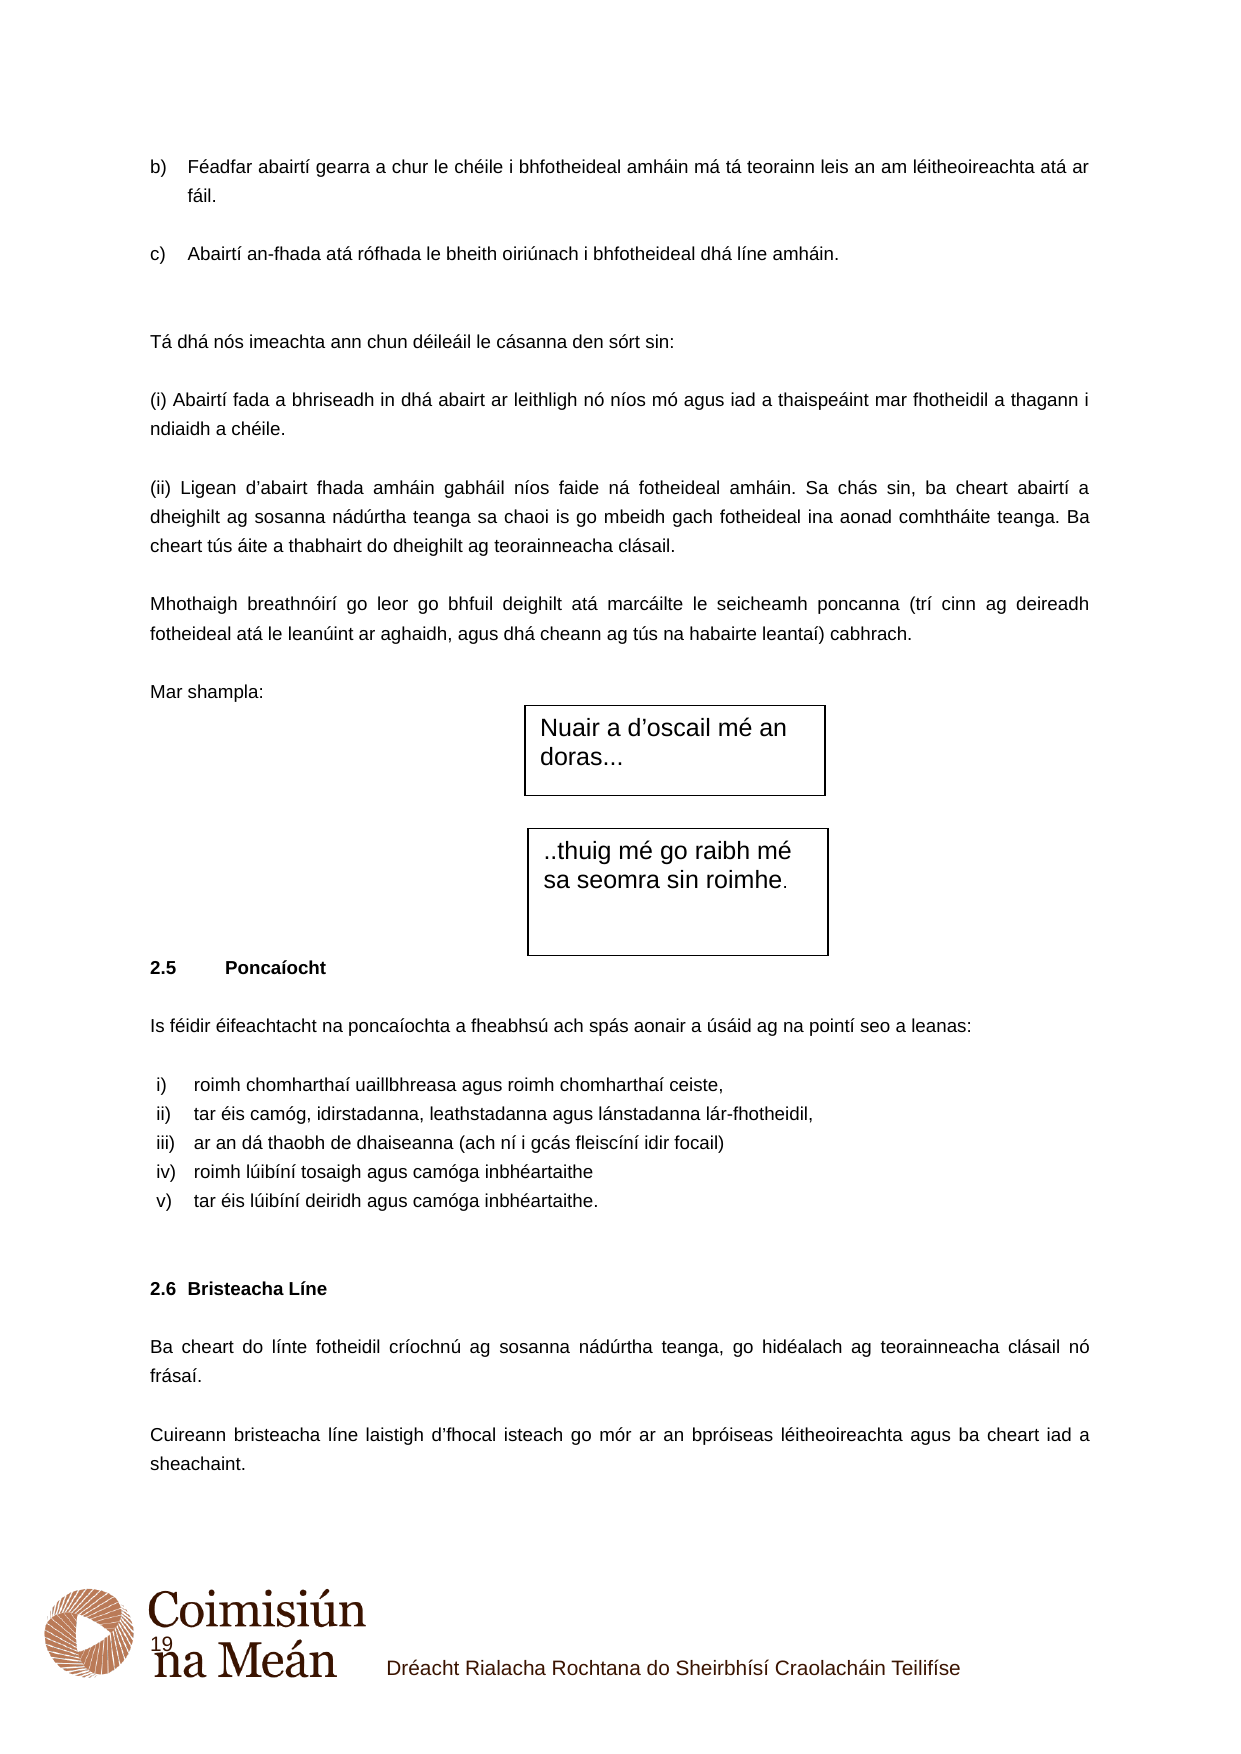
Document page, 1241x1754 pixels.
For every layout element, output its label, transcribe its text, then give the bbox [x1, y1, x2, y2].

text Tá dhá nós imeachta ann chun déileáil le cásanna den sórt sin: [150, 325, 1090, 354]
text Ba cheart do línte fotheidil críochnú ag sosanna nádúrtha teanga, go hidéalach ag teorainneacha clásail nó frásaí. [150, 1330, 1090, 1388]
picture [0, 0, 1214, 1751]
text Cuireann bristeacha líne laistigh d’fhocal isteach go mór ar an bpróiseas léitheoireachta agus ba cheart iad a sheachaint. [150, 1418, 1090, 1476]
text Is féidir éifeachtacht na poncaíochta a fheabhsú ach spás aonair a úsáid ag na pointí seo a leanas: [150, 1009, 1090, 1038]
list roimh lúibíní tosaigh agus camóga inbhéartaithe [156, 1155, 1090, 1184]
text Mhothaigh breathnóirí go leor go bhfuil deighilt atá marcáilte le seicheamh poncanna (trí cinn ag deireadh fotheideal atá le leanúint ar aghaidh, agus dhá cheann ag tús na habairte leantaí) cabhrach. [150, 587, 1090, 646]
text Mar shampla: [150, 675, 1090, 704]
text 2.5 Poncaíocht [150, 951, 1090, 980]
list Abairtí an-fhada atá rófhada le bheith oiriúnach i bhfotheideal dhá líne amháin. [150, 237, 1090, 267]
list Bristeacha Líne [150, 1272, 1090, 1301]
list tar éis camóg, idirstadanna, leathstadanna agus lánstadanna lár-fhotheidil, [156, 1097, 1090, 1126]
list roimh chomharthaí uaillbhreasa agus roimh chomharthaí ceiste, [156, 1068, 1090, 1097]
list tar éis lúibíní deiridh agus camóga inbhéartaithe. [156, 1184, 1090, 1213]
list Féadfar abairtí gearra a chur le chéile i bhfotheideal amháin má tá teorainn leis an am léitheoireachta atá ar fáil. [150, 150, 1090, 208]
text (i) Abairtí fada a bhriseadh in dhá abairt ar leithligh nó níos mó agus iad a thaispeáint mar fhotheidil a thagann i ndiaidh a chéile. [150, 383, 1090, 442]
text (ii) Ligean d’abairt fhada amháin gabháil níos faide ná fotheideal amháin. Sa chás sin, ba cheart abairtí a dheighilt ag sosanna nádúrtha teanga sa chaoi is go mbeidh gach fotheideal ina aonad comhtháite teanga. Ba cheart tús áite a thabhairt do dheighilt ag teorainneacha clásail. [150, 471, 1090, 558]
list ar an dá thaobh de dhaiseanna (ach ní i gcás fleiscíní idir focail) [156, 1126, 1090, 1155]
